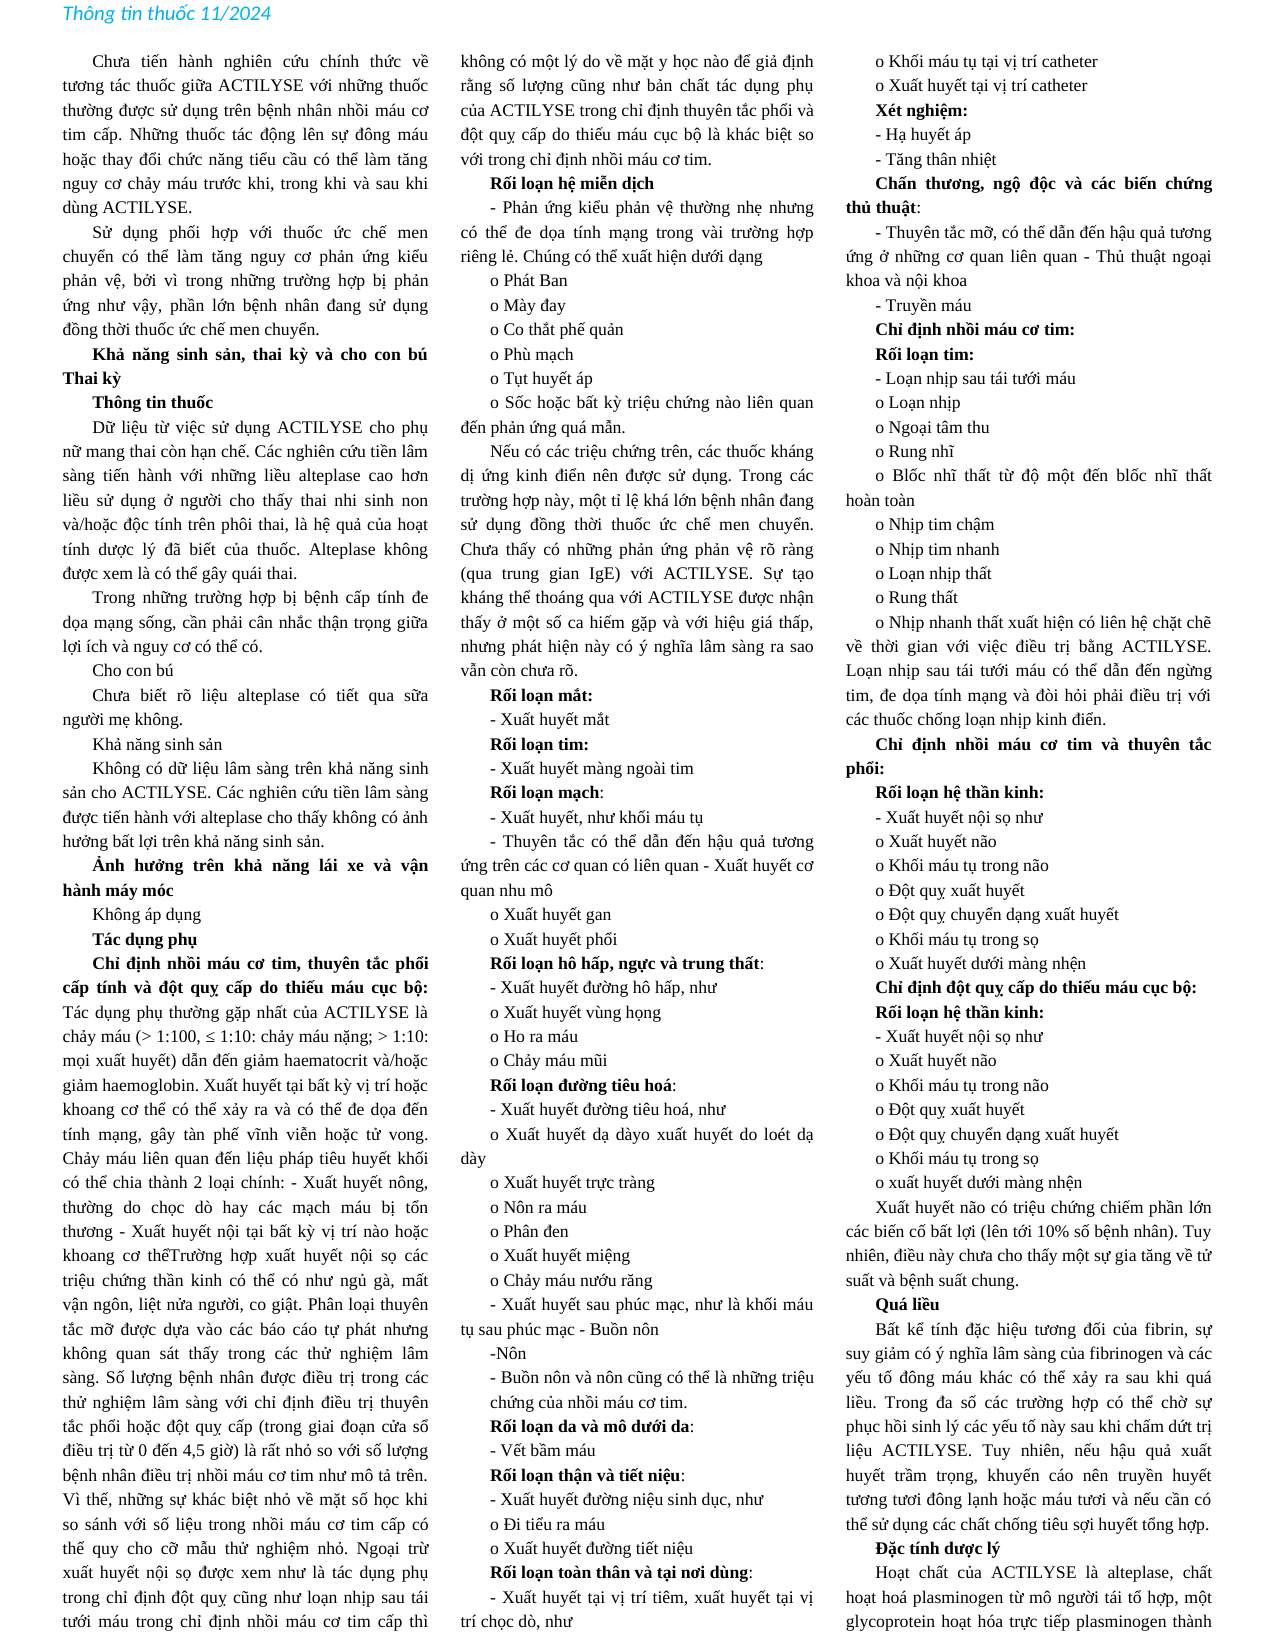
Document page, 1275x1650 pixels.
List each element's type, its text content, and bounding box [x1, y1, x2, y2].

text - Tăng thân nhiệt [846, 148, 1212, 169]
text Rối loạn hệ thần kinh: [846, 1001, 1212, 1022]
text o Xuất huyết đường tiết niệu [460, 1538, 814, 1558]
text o Loạn nhịp [846, 392, 1212, 412]
text - Loạn nhịp sau tái tưới máu [846, 368, 1212, 388]
text o Đột quỵ chuyển dạng xuất huyết [846, 1123, 1212, 1144]
text Chỉ định nhồi máu cơ tim: [846, 319, 1212, 339]
text o Xuất huyết trực tràng [460, 1172, 814, 1192]
text Chỉ định nhồi máu cơ tim và thuyên tắc phổi: [846, 733, 1212, 778]
text -Nôn - Buồn nôn và nôn cũng có thể là những triệu chứng của nhồi máu cơ tim. [490, 1343, 814, 1412]
text Trong những trường hợp bị bệnh cấp tính đe dọa mạng sống, cần phải cân nhắc thận trọng giữa lợi ích và nguy cơ có thể có. [62, 587, 429, 656]
text Rối loạn hệ thần kinh: [846, 782, 1212, 802]
text o Phát Ban [460, 270, 814, 291]
text Sử dụng phối hợp với thuốc ức chế men chuyển có thể làm tăng nguy cơ phản ứng kiểu phản vệ, bởi vì trong những trường hợp bị phản ứng như vậy, phần lớn bệnh nhân đang sử dụng đồng thời thuốc ức chế men chuyển. [62, 221, 429, 339]
text - Xuất huyết tại vị trí tiêm, xuất huyết tại vị trí chọc dò, như [460, 1586, 814, 1631]
text o Ho ra máu [460, 1026, 814, 1046]
text o Co thắt phế quản [460, 319, 814, 339]
text o Nhịp tim nhanh [846, 538, 1212, 559]
text o Nhịp nhanh thất xuất hiện có liên hệ chặt chẽ về thời gian với việc điều trị bằng ACTILYSE. Loạn nhịp sau tái tưới máu có thể dẫn đến ngừng tim, đe dọa tính mạng và đòi hỏi phải điều trị với các thuốc chống loạn nhịp kinh điển. [846, 611, 1212, 729]
text o Rung nhĩ [846, 441, 1212, 461]
text o Xuất huyết dưới màng nhện [846, 953, 1212, 973]
text Xuất huyết não có triệu chứng chiếm phần lớn các biến cố bất lợi (lên tới 10% số bệnh nhân). Tuy nhiên, điều này chưa cho thấy một sự gia tăng về tử suất và bệnh suất chung. [846, 1196, 1212, 1290]
text o Đột quỵ chuyển dạng xuất huyết [846, 904, 1212, 924]
text Rối loạn tim: [460, 733, 814, 754]
text o Loạn nhịp thất [846, 563, 1212, 583]
text o Xuất huyết não [846, 831, 1212, 851]
text Rối loạn hệ miễn dịch [460, 173, 814, 193]
text - Truyền máu [846, 294, 1212, 315]
text Nếu có các triệu chứng trên, các thuốc kháng dị ứng kinh điển nên được sử dụng. Trong các trường hợp này, một tỉ lệ khá lớn bệnh nhân đang sử dụng đồng thời thuốc ức chế men chuyển. Chưa thấy có những phản ứng phản vệ rõ ràng (qua trung gian IgE) với ACTILYSE. Sự tạo kháng thể thoáng qua với ACTILYSE được nhận thấy ở một số ca hiếm gặp và với hiệu giá thấp, nhưng phát hiện này có ý nghĩa lâm sàng ra sao vẫn còn chưa rõ. [460, 441, 814, 681]
text Rối loạn đường tiêu hoá: [460, 1074, 814, 1095]
text - Hạ huyết áp [846, 124, 1212, 144]
text Khả năng sinh sản, thai kỳ và cho con bú Thai kỳ [62, 343, 429, 388]
text o Tụt huyết áp [460, 368, 814, 388]
text o Chảy máu mũi [460, 1050, 814, 1071]
text - Phản ứng kiểu phản vệ thường nhẹ nhưng có thể đe dọa tính mạng trong vài trường hợp riêng lẻ. Chúng có thể xuất hiện dưới dạng [460, 197, 814, 266]
text - Xuất huyết nội sọ như [846, 806, 1212, 827]
text o Xuất huyết dạ dàyo xuất huyết do loét dạ dày [460, 1123, 814, 1168]
text Chưa biết rõ liệu alteplase có tiết qua sữa người mẹ không. [62, 684, 429, 729]
text o Blốc nhĩ thất từ độ một đến blốc nhĩ thất hoàn toàn [846, 465, 1212, 510]
text o Xuất huyết phổi [460, 928, 814, 949]
text - Thuyên tắc có thể dẫn đến hậu quả tương ứng trên các cơ quan có liên quan - Xuất huyết cơ quan nhu mô [460, 831, 814, 900]
text o Xuất huyết gan [460, 904, 814, 924]
text o Nôn ra máu [460, 1196, 814, 1217]
text o Sốc hoặc bất kỳ triệu chứng nào liên quan đến phản ứng quá mẫn. [460, 392, 814, 437]
text o Xuất huyết miệng [460, 1245, 814, 1266]
text - Xuất huyết đường niệu sinh dục, như [460, 1489, 814, 1509]
text o Đột quỵ xuất huyết [846, 879, 1212, 900]
text Rối loạn mạch: [460, 782, 814, 802]
text - Thuyên tắc mỡ, có thể dẫn đến hậu quả tương ứng ở những cơ quan liên quan - Thủ thuật ngoại khoa và nội khoa [846, 221, 1212, 291]
text o Xuất huyết tại vị trí catheter [846, 75, 1212, 96]
text - Xuất huyết nội sọ như [846, 1026, 1212, 1046]
text Rối loạn da và mô dưới da: [490, 1416, 814, 1436]
text - Xuất huyết mắt [460, 709, 814, 729]
text Bất kể tính đặc hiệu tương đối của fibrin, sự suy giảm có ý nghĩa lâm sàng của fibrinogen và các yếu tố đông máu khác có thể xảy ra sau khi quá liều. Trong đa số các trường hợp có thể chờ sự phục hồi sinh lý các yếu tố này sau khi chấm dứt trị liệu ACTILYSE. Tuy nhiên, nếu hậu quả xuất huyết trầm trọng, khuyến cáo nên truyền huyết tương tươi đông lạnh hoặc máu tươi và nếu cần có thể sử dụng các chất chống tiêu sợi huyết tổng hợp. [846, 1318, 1212, 1534]
text o Khối máu tụ tại vị trí catheter [846, 51, 1212, 71]
text o Đi tiểu ra máu [460, 1513, 814, 1534]
text Ảnh hưởng trên khả năng lái xe và vận hành máy móc [62, 855, 429, 900]
text Xét nghiệm: [846, 99, 1212, 120]
text Quá liều [846, 1294, 1212, 1314]
text o Phù mạch [460, 343, 814, 364]
text o Khối máu tụ trong sọ [846, 928, 1212, 949]
text o Khối máu tụ trong não [846, 1074, 1212, 1095]
text Tác dụng phụ [62, 928, 429, 949]
text - Xuất huyết màng ngoài tim [460, 758, 814, 778]
text o xuất huyết dưới màng nhện [846, 1172, 1212, 1192]
text Không áp dụng [62, 904, 429, 924]
text o Phân đen [460, 1221, 814, 1241]
text o Xuất huyết vùng họng [460, 1001, 814, 1022]
text Chấn thương, ngộ độc và các biến chứng thủ thuật: [846, 173, 1212, 217]
text Rối loạn toàn thân và tại nơi dùng: [460, 1562, 814, 1582]
text Cho con bú [62, 660, 429, 681]
text - Xuất huyết, như khối máu tụ [460, 806, 814, 827]
text Không có dữ liệu lâm sàng trên khả năng sinh sản cho ACTILYSE. Các nghiên cứu tiền lâm sàng được tiến hành với alteplase cho thấy không có ảnh hưởng bất lợi trên khả năng sinh sản. [62, 758, 429, 851]
text o Xuất huyết não [846, 1050, 1212, 1071]
text Dữ liệu từ việc sử dụng ACTILYSE cho phụ nữ mang thai còn hạn chế. Các nghiên cứu tiền lâm sàng tiến hành với những liều alteplase cao hơn liều sử dụng ở người cho thấy thai nhi sinh non và/hoặc độc tính trên phôi thai, là hệ quả của hoạt tính dược lý đã biết của thuốc. Alteplase không được xem là có thể gây quái thai. [62, 416, 429, 583]
text - Xuất huyết sau phúc mạc, như là khối máu tụ sau phúc mạc - Buồn nôn [460, 1294, 814, 1339]
text - Xuất huyết đường hô hấp, như [460, 977, 814, 997]
text Thông tin thuốc [62, 392, 429, 412]
text Rối loạn tim: [846, 343, 1212, 364]
text o Ngoại tâm thu [846, 416, 1212, 437]
text o Chảy máu nướu răng [460, 1269, 814, 1290]
text - Xuất huyết đường tiêu hoá, như [460, 1099, 814, 1119]
text o Rung thất [846, 587, 1212, 607]
text o Khối máu tụ trong sọ [846, 1148, 1212, 1168]
text Chưa tiến hành nghiên cứu chính thức về tương tác thuốc giữa ACTILYSE với những thuốc thường được sử dụng trên bệnh nhân nhồi máu cơ tim cấp. Những thuốc tác động lên sự đông máu hoặc thay đổi chức năng tiểu cầu có thể làm tăng nguy cơ chảy máu trước khi, trong khi và sau khi dùng ACTILYSE. [62, 51, 429, 217]
text o Mày đay [460, 294, 814, 315]
text Đặc tính dược lý [846, 1538, 1212, 1558]
text o Khối máu tụ trong não [846, 855, 1212, 876]
text Rối loạn hô hấp, ngực và trung thất: [460, 953, 814, 973]
text o Đột quỵ xuất huyết [846, 1099, 1212, 1119]
text Rối loạn thận và tiết niệu: [460, 1464, 814, 1485]
text Chỉ định nhồi máu cơ tim, thuyên tắc phổi cấp tính và đột quỵ cấp do thiếu máu cục bộ: Tác dụng phụ thường gặp nhất của ACTILYSE là chảy máu (> 1:100, ≤ 1:10: chảy máu nặng; > 1:10: mọi xuất huyết) dẫn đến giảm haematocrit và/hoặc giảm haemoglobin. Xuất huyết tại bất kỳ vị trí hoặc khoang cơ thể có thể xảy ra và có thể đe dọa đến tính mạng, gây tàn phế vĩnh viễn hoặc tử vong. Chảy máu liên quan đến liệu pháp tiêu huyết khối có thể chia thành 2 loại chính: - Xuất huyết nông, thường do chọc dò hay các mạch máu bị tổn thương - Xuất huyết nội tại bất kỳ vị trí nào hoặc khoang cơ thểTrường hợp xuất huyết nội sọ các triệu chứng thần kinh có thể có như ngủ gà, mất vận ngôn, liệt nửa người, co giật. Phân loại thuyên tắc mỡ được dựa vào các báo cáo tự phát nhưng không quan sát thấy trong các thử nghiệm lâm sàng. Số lượng bệnh nhân được điều trị trong các thử nghiệm lâm sàng với chỉ định điều trị thuyên tắc phổi hoặc đột quỵ cấp (trong giai đoạn cửa sổ điều trị từ 0 đến 4,5 giờ) là rất nhỏ so với số lượng bệnh nhân điều trị nhồi máu cơ tim như mô tả trên. Vì thế, những sự khác biệt nhỏ về mặt số học khi so sánh với số liệu trong nhồi máu cơ tim cấp có thể quy cho cỡ mẫu thử nghiệm nhỏ. Ngoại trừ xuất huyết nội sọ được xem như là tác dụng phụ trong chỉ định đột quỵ cũng như loạn nhịp sau tái tưới máu trong chỉ định nhồi máu cơ tim cấp thì không có một lý do về mặt y học nào để giả định rằng số lượng cũng như bản chất tác dụng phụ của ACTILYSE trong chỉ định thuyên tắc phổi và đột quỵ cấp do thiếu máu cục bộ là khác biệt so với trong chỉ định nhồi máu cơ tim. [62, 953, 429, 1631]
text Chỉ định đột quỵ cấp do thiếu máu cục bộ: [846, 977, 1212, 997]
text - Vết bầm máu [460, 1440, 814, 1461]
text Rối loạn mắt: [460, 684, 814, 705]
text Khả năng sinh sản [62, 733, 429, 754]
text o Nhịp tim chậm [846, 514, 1212, 534]
